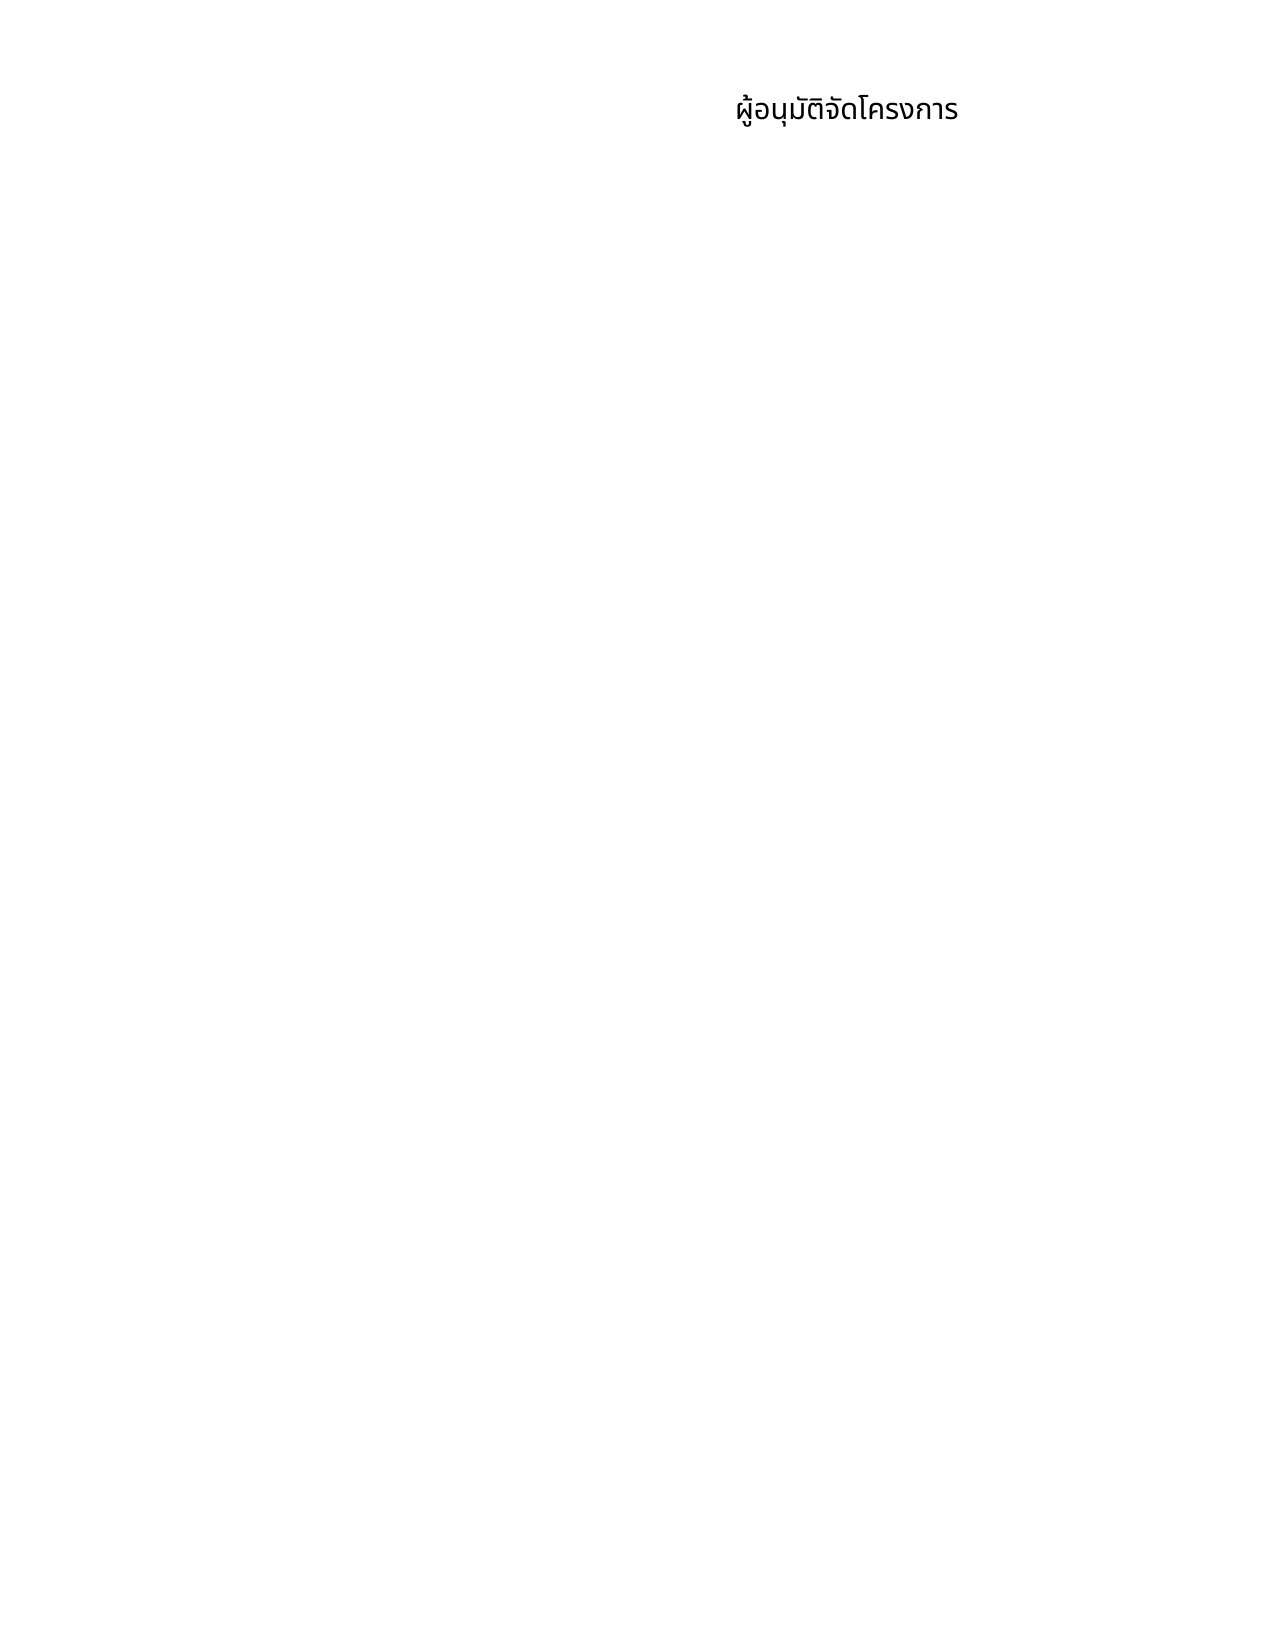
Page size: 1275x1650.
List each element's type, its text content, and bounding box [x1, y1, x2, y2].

text ผู้อนุมัติจัดโครงการ [177, 89, 1157, 133]
